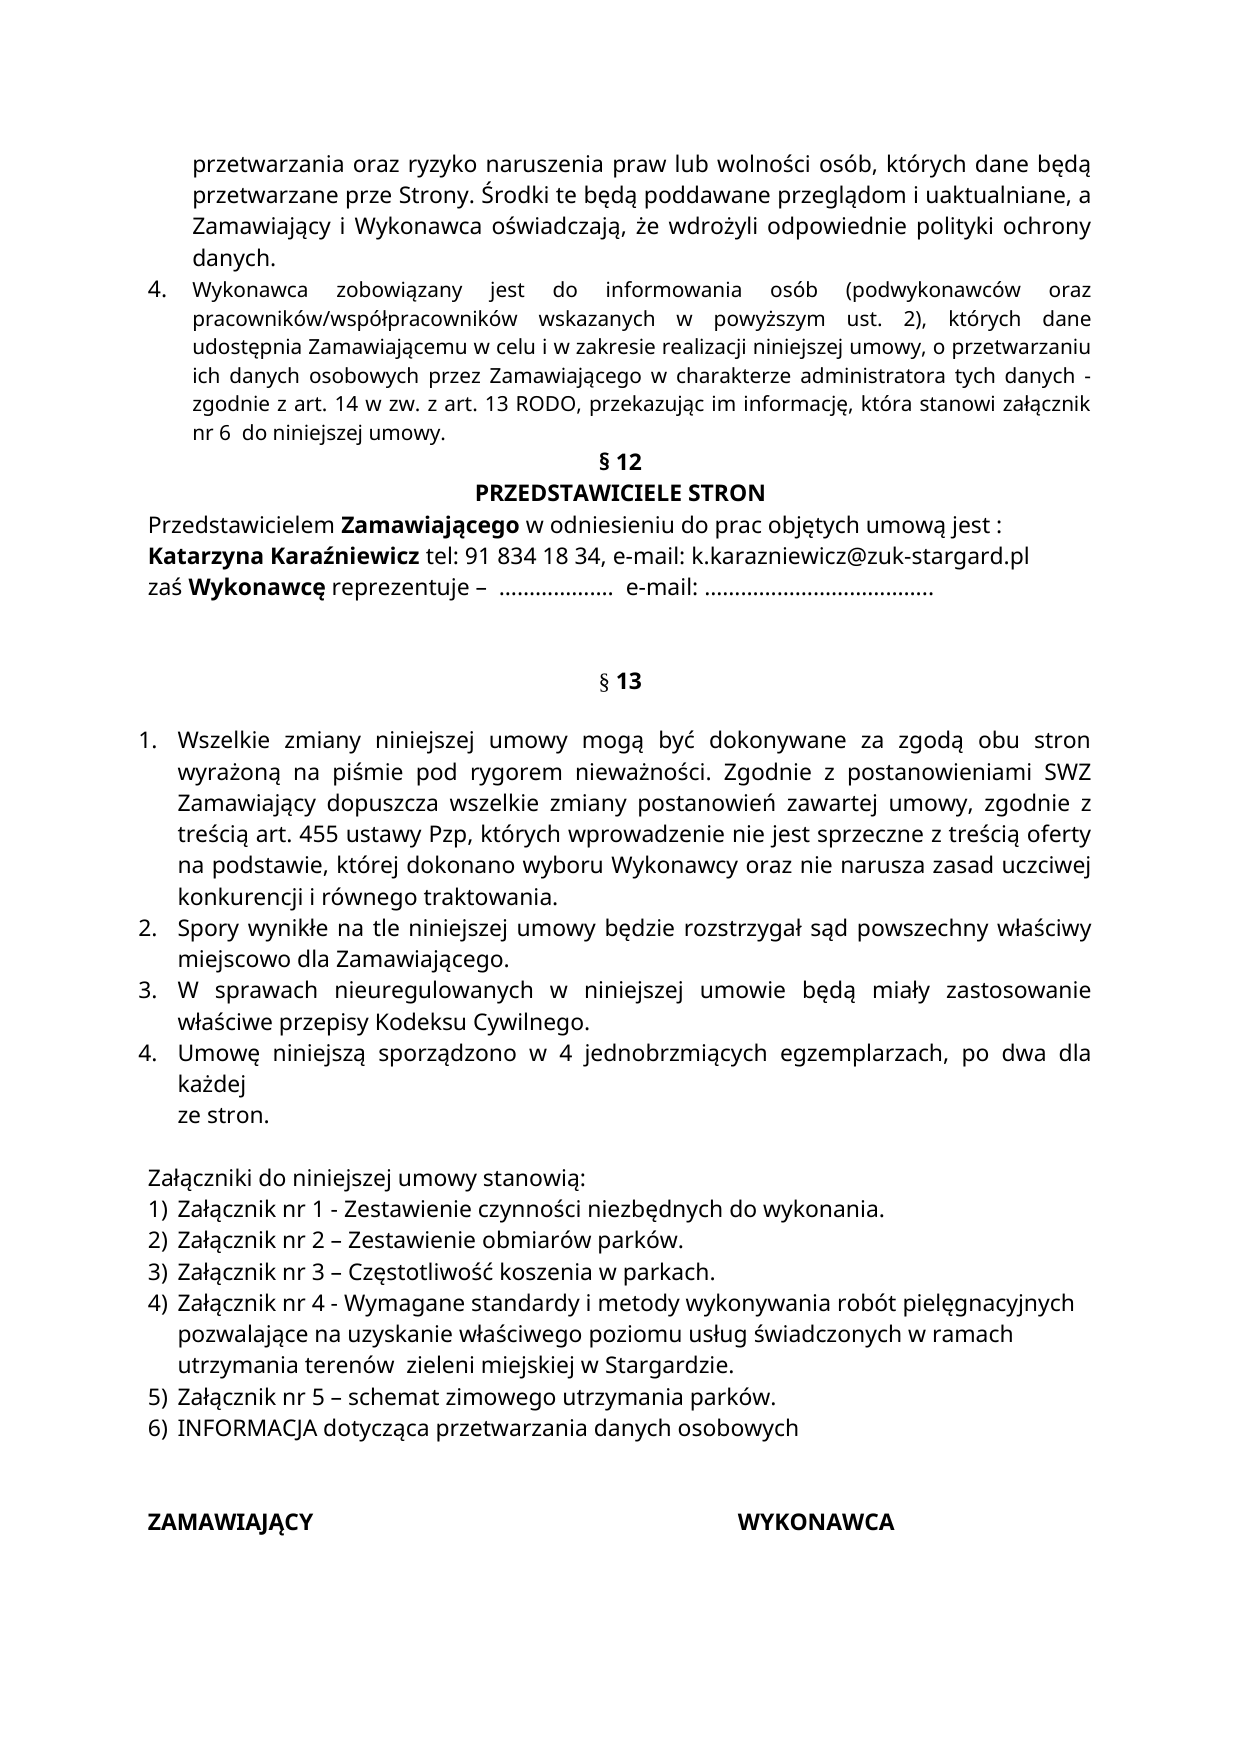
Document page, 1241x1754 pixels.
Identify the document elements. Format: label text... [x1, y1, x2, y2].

list Spory wynikłe na tle niniejszej umowy będzie rozstrzygał sąd powszechny właściwy miejscowo dla Zamawiającego. [148, 912, 1092, 974]
list Przedstawicielem Zamawiającego w odniesieniu do prac objętych umową jest : [148, 509, 1092, 540]
text 13 [148, 665, 1092, 724]
list Załącznik nr 1 - Zestawienie czynności niezbędnych do wykonania. [148, 1193, 1092, 1224]
list Załącznik nr 5 – schemat zimowego utrzymania parków. [148, 1380, 1092, 1412]
list Wszelkie zmiany niniejszej umowy mogą być dokonywane za zgodą obu stron wyrażoną na piśmie pod rygorem nieważności. Zgodnie z postanowieniami SWZ Zamawiający dopuszcza wszelkie zmiany postanowień zawartej umowy, zgodnie z treścią art. 455 ustawy Pzp, których wprowadzenie nie jest sprzeczne z treścią oferty na podstawie, której dokonano wyboru Wykonawcy oraz nie narusza zasad uczciwej konkurencji i równego traktowania. [148, 724, 1092, 912]
list Umowę niniejszą sporządzono w 4 jednobrzmiących egzemplarzach, po dwa dla każdej ze stron. [148, 1037, 1092, 1130]
text § 12 PRZEDSTAWICIELE STRON [148, 446, 1092, 509]
list zaś Wykonawcę reprezentuje – ………………. e-mail: ……………………………….. [148, 571, 1092, 602]
list Wykonawca zobowiązany jest do informowania osób (podwykonawców oraz pracowników/współpracowników wskazanych w powyższym ust. 2), których dane udostępnia Zamawiającemu w celu i w zakresie realizacji niniejszej umowy, o przetwarzaniu ich danych osobowych przez Zamawiającego w charakterze administratora tych danych - zgodnie z art. 14 w zw. z art. 13 RODO, przekazując im informację, która stanowi załącznik nr 6 do niniejszej umowy. [148, 273, 1092, 446]
list Załącznik nr 2 – Zestawienie obmiarów parków. [148, 1224, 1092, 1255]
list W sprawach nieuregulowanych w niniejszej umowie będą miały zastosowanie właściwe przepisy Kodeksu Cywilnego. [148, 974, 1092, 1037]
list Załącznik nr 3 – Częstotliwość koszenia w parkach. [148, 1255, 1092, 1287]
text Załączniki do niniejszej umowy stanowią: [148, 1162, 1092, 1193]
text ZAMAWIAJĄCY WYKONAWCA [148, 1505, 1092, 1537]
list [148, 148, 1092, 273]
list Katarzyna Karaźniewicz tel: 91 834 18 34, e-mail: k.karazniewicz@zuk-stargard.pl [148, 540, 1092, 571]
list INFORMACJA dotycząca przetwarzania danych osobowych [148, 1412, 1092, 1443]
list Załącznik nr 4 - Wymagane standardy i metody wykonywania robót pielęgnacyjnych pozwalające na uzyskanie właściwego poziomu usług świadczonych w ramach utrzymania terenów zieleni miejskiej w Stargardzie. [148, 1287, 1092, 1380]
